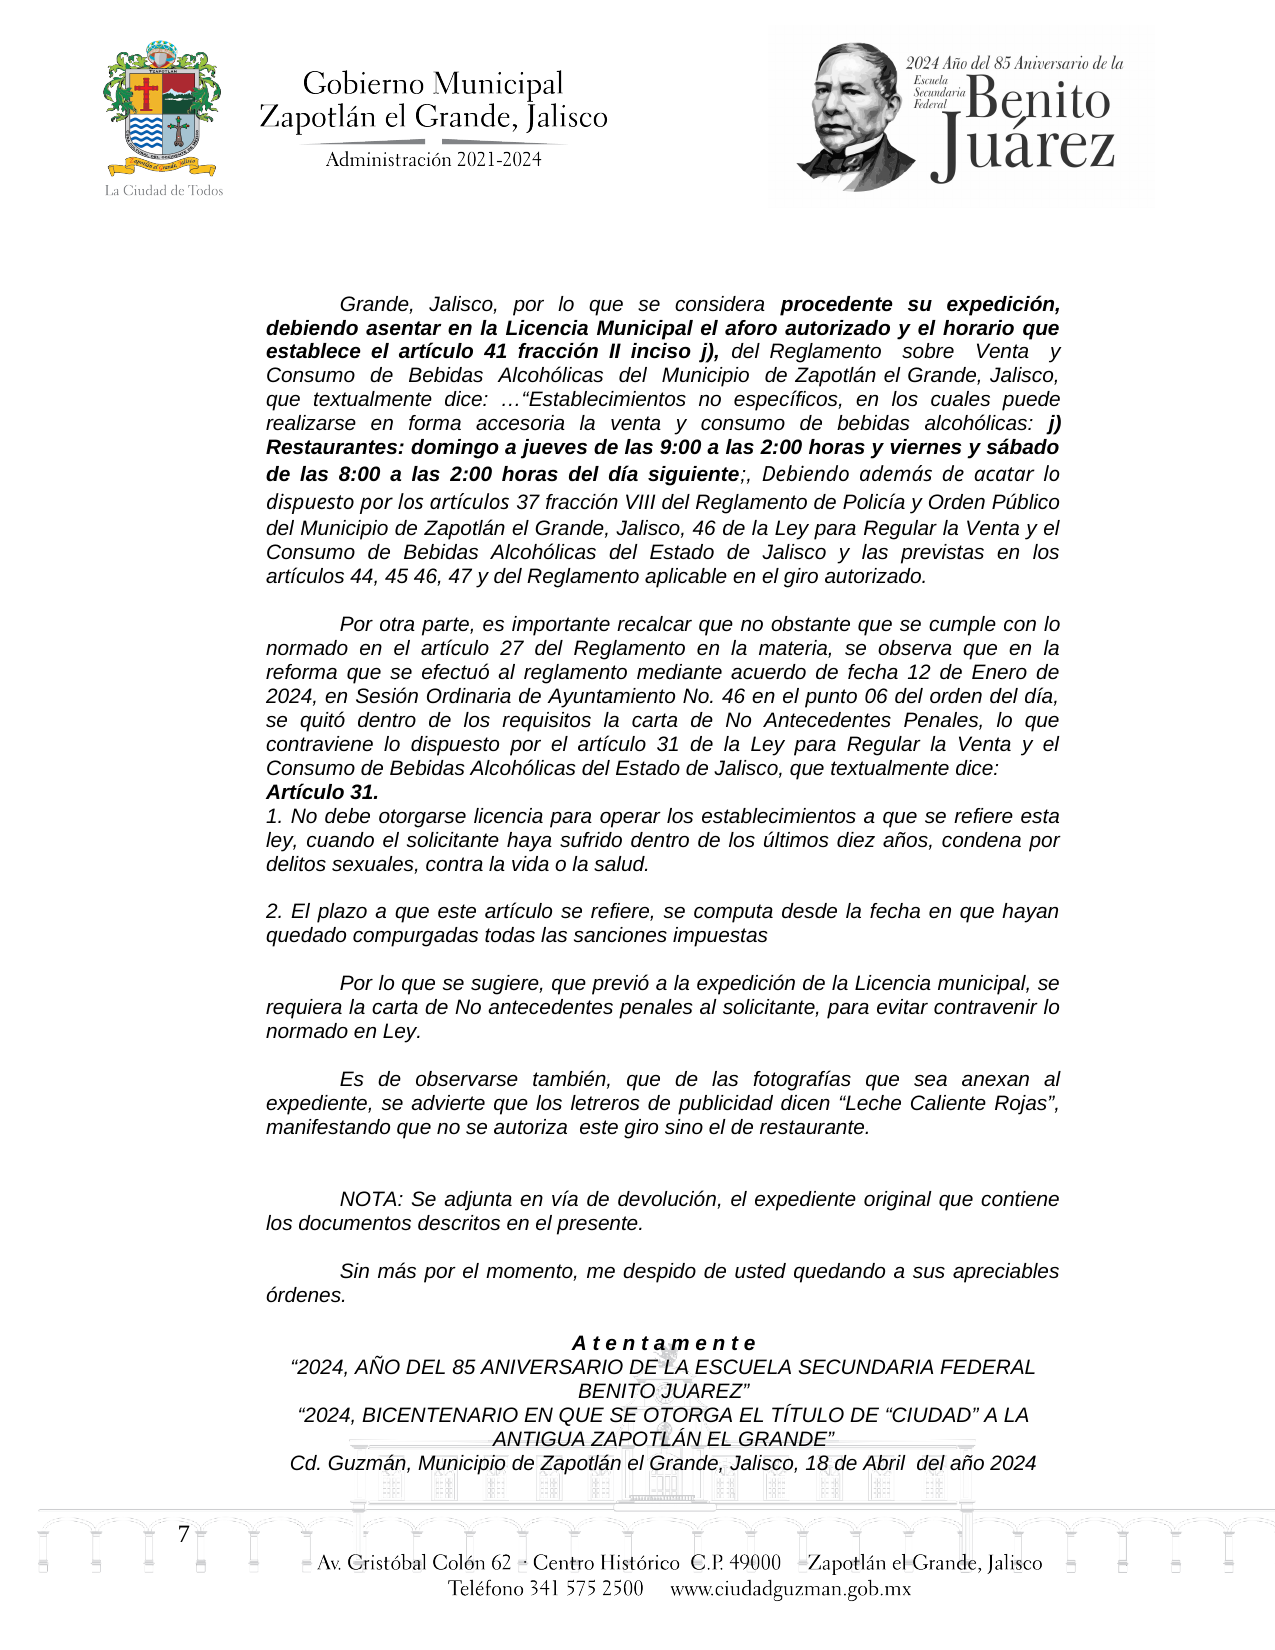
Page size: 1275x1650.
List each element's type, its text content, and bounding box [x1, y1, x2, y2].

text Grande, Jalisco, por lo que se considera procedente su expedición, debiendo asentar en la Licencia Municipal el aforo autorizado y el horario que establece el artículo 41 fracción II inciso j), del Reglamento sobre Venta y Consumo de Bebidas Alcohólicas del Municipio de Zapotlán el Grande, Jalisco, que textualmente dice: …“Establecimientos no específicos, en los cuales puede realizarse en forma accesoria la venta y consumo de bebidas alcohólicas: j) Restaurantes: domingo a jueves de las 9:00 a las 2:00 horas y viernes y sábado de las 8:00 a las 2:00 horas del día siguiente;, Debiendo además de acatar lo dispuesto por los artículos 37 fracción VIII del Reglamento de Policía y Orden Público del Municipio de Zapotlán el Grande, Jalisco, 46 de la Ley para Regular la Venta y el Consumo de Bebidas Alcohólicas del Estado de Jalisco y las previstas en los artículos 44, 45 46, 47 y del Reglamento aplicable en el giro autorizado. [266, 291, 1063, 588]
text “2024, BICENTENARIO EN QUE SE OTORGA EL TÍTULO DE “CIUDAD” A LA ANTIGUA ZAPOTLÁN EL GRANDE” [266, 1402, 1063, 1450]
text Por otra parte, es importante recalcar que no obstante que se cumple con lo normado en el artículo 27 del Reglamento en la materia, se observa que en la reforma que se efectuó al reglamento mediante acuerdo de fecha 12 de Enero de 2024, en Sesión Ordinaria de Ayuntamiento No. 46 en el punto 06 del orden del día, se quitó dentro de los requisitos la carta de No Antecedentes Penales, lo que contraviene lo dispuesto por el artículo 31 de la Ley para Regular la Venta y el Consumo de Bebidas Alcohólicas del Estado de Jalisco, que textualmente dice: [266, 612, 1063, 779]
picture [24, 0, 1275, 1644]
text NOTA: Se adjunta en vía de devolución, el expediente original que contiene los documentos descritos en el presente. [266, 1187, 1063, 1235]
text 2. El plazo a que este artículo se refiere, se computa desde la fecha en que hayan quedado compurgadas todas las sanciones impuestas [266, 899, 1063, 947]
text Cd. Guzmán, Municipio de Zapotlán el Grande, Jalisco, 18 de Abril del año 2024 [266, 1450, 1063, 1474]
text Sin más por el momento, me despido de usted quedando a sus apreciables órdenes. [266, 1259, 1063, 1307]
text Es de observarse también, que de las fotografías que sea anexan al expediente, se advierte que los letreros de publicidad dicen “Leche Caliente Rojas”, manifestando que no se autoriza este giro sino el de restaurante. [266, 1067, 1063, 1139]
text Por lo que se sugiere, que previó a la expedición de la Licencia municipal, se requiera la carta de No antecedentes penales al solicitante, para evitar contravenir lo normado en Ley. [266, 971, 1063, 1043]
text “2024, AÑO DEL 85 ANIVERSARIO DE LA ESCUELA SECUNDARIA FEDERAL BENITO JUAREZ” [266, 1354, 1063, 1402]
text Artículo 31. [266, 779, 1063, 803]
text 1. No debe otorgarse licencia para operar los establecimientos a que se refiere esta ley, cuando el solicitante haya sufrido dentro de los últimos diez años, condena por delitos sexuales, contra la vida o la salud. [266, 803, 1063, 875]
text A t e n t a m e n t e [266, 1331, 1063, 1354]
